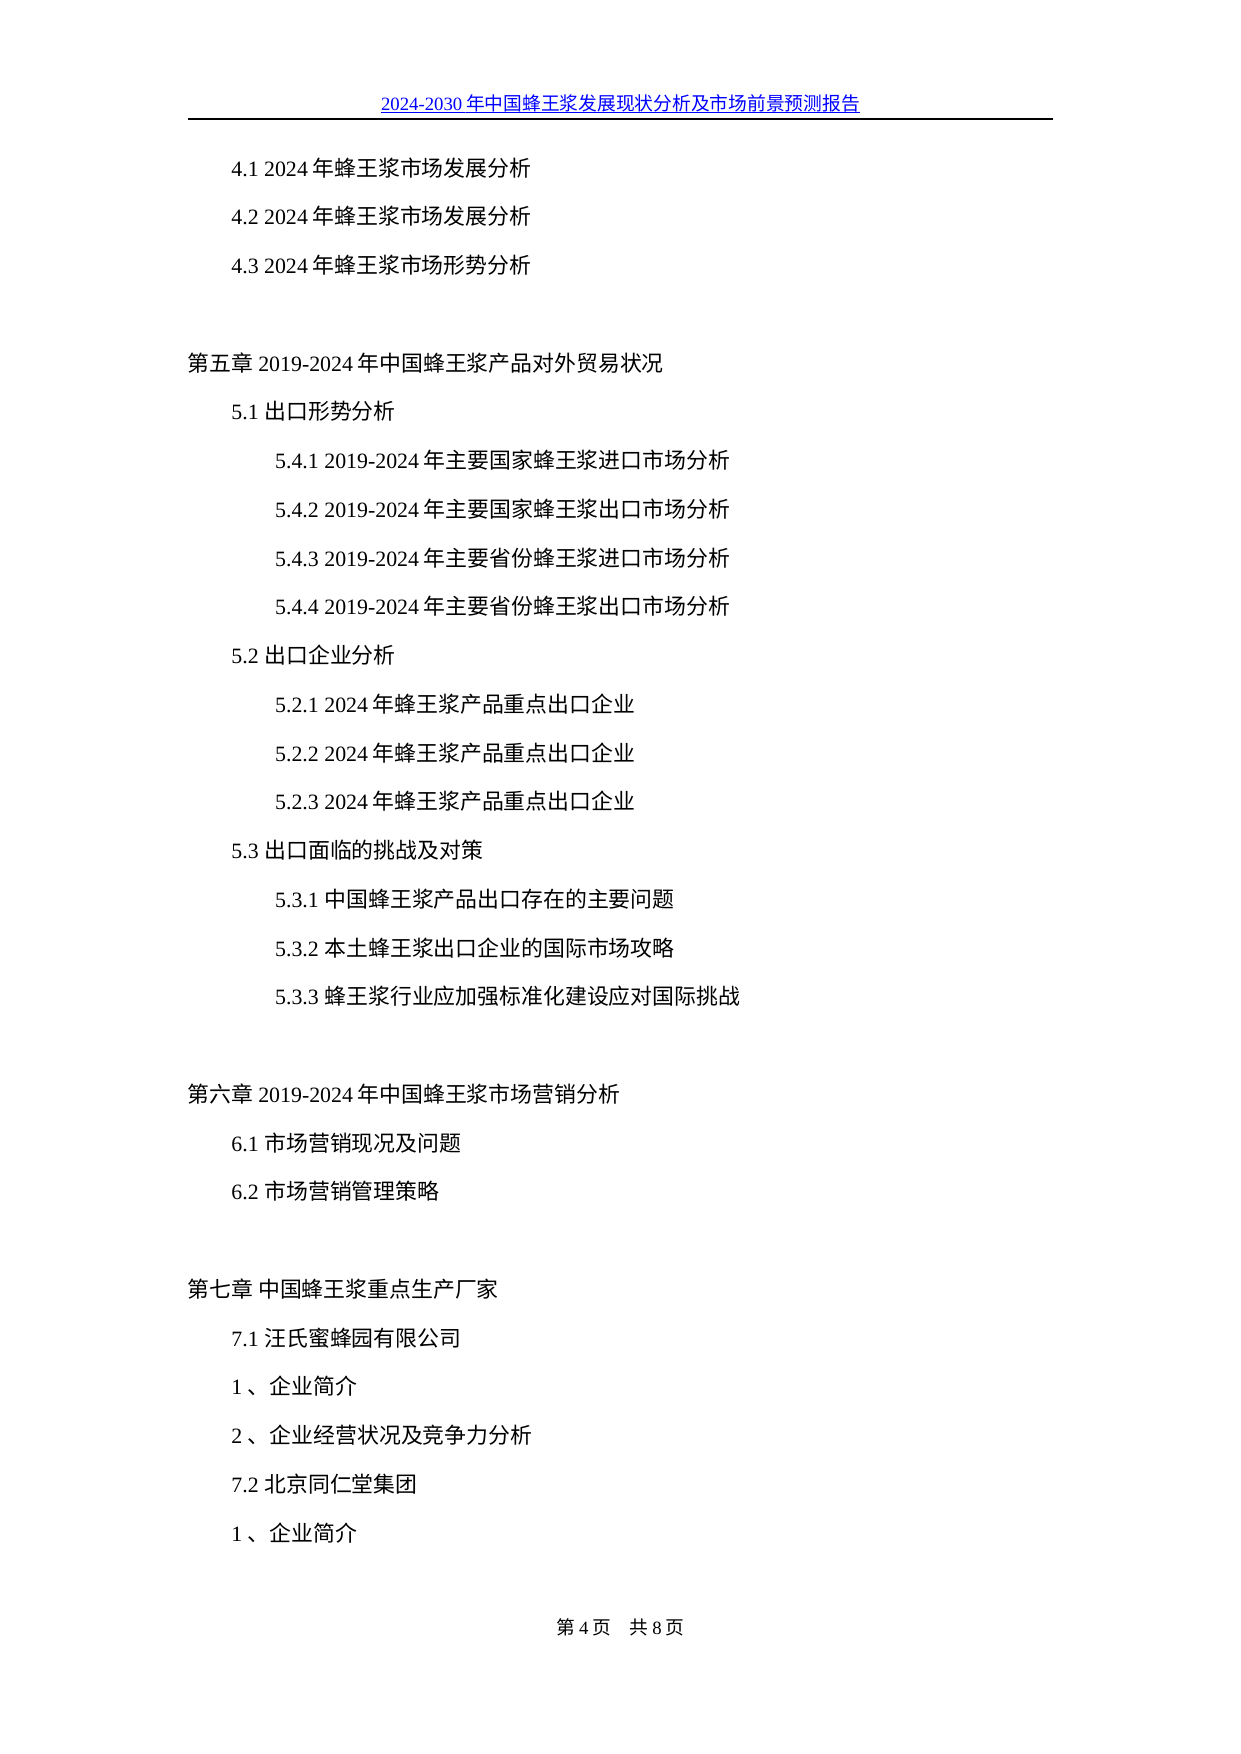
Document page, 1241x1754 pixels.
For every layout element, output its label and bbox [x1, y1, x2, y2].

text [187, 150, 1053, 1548]
